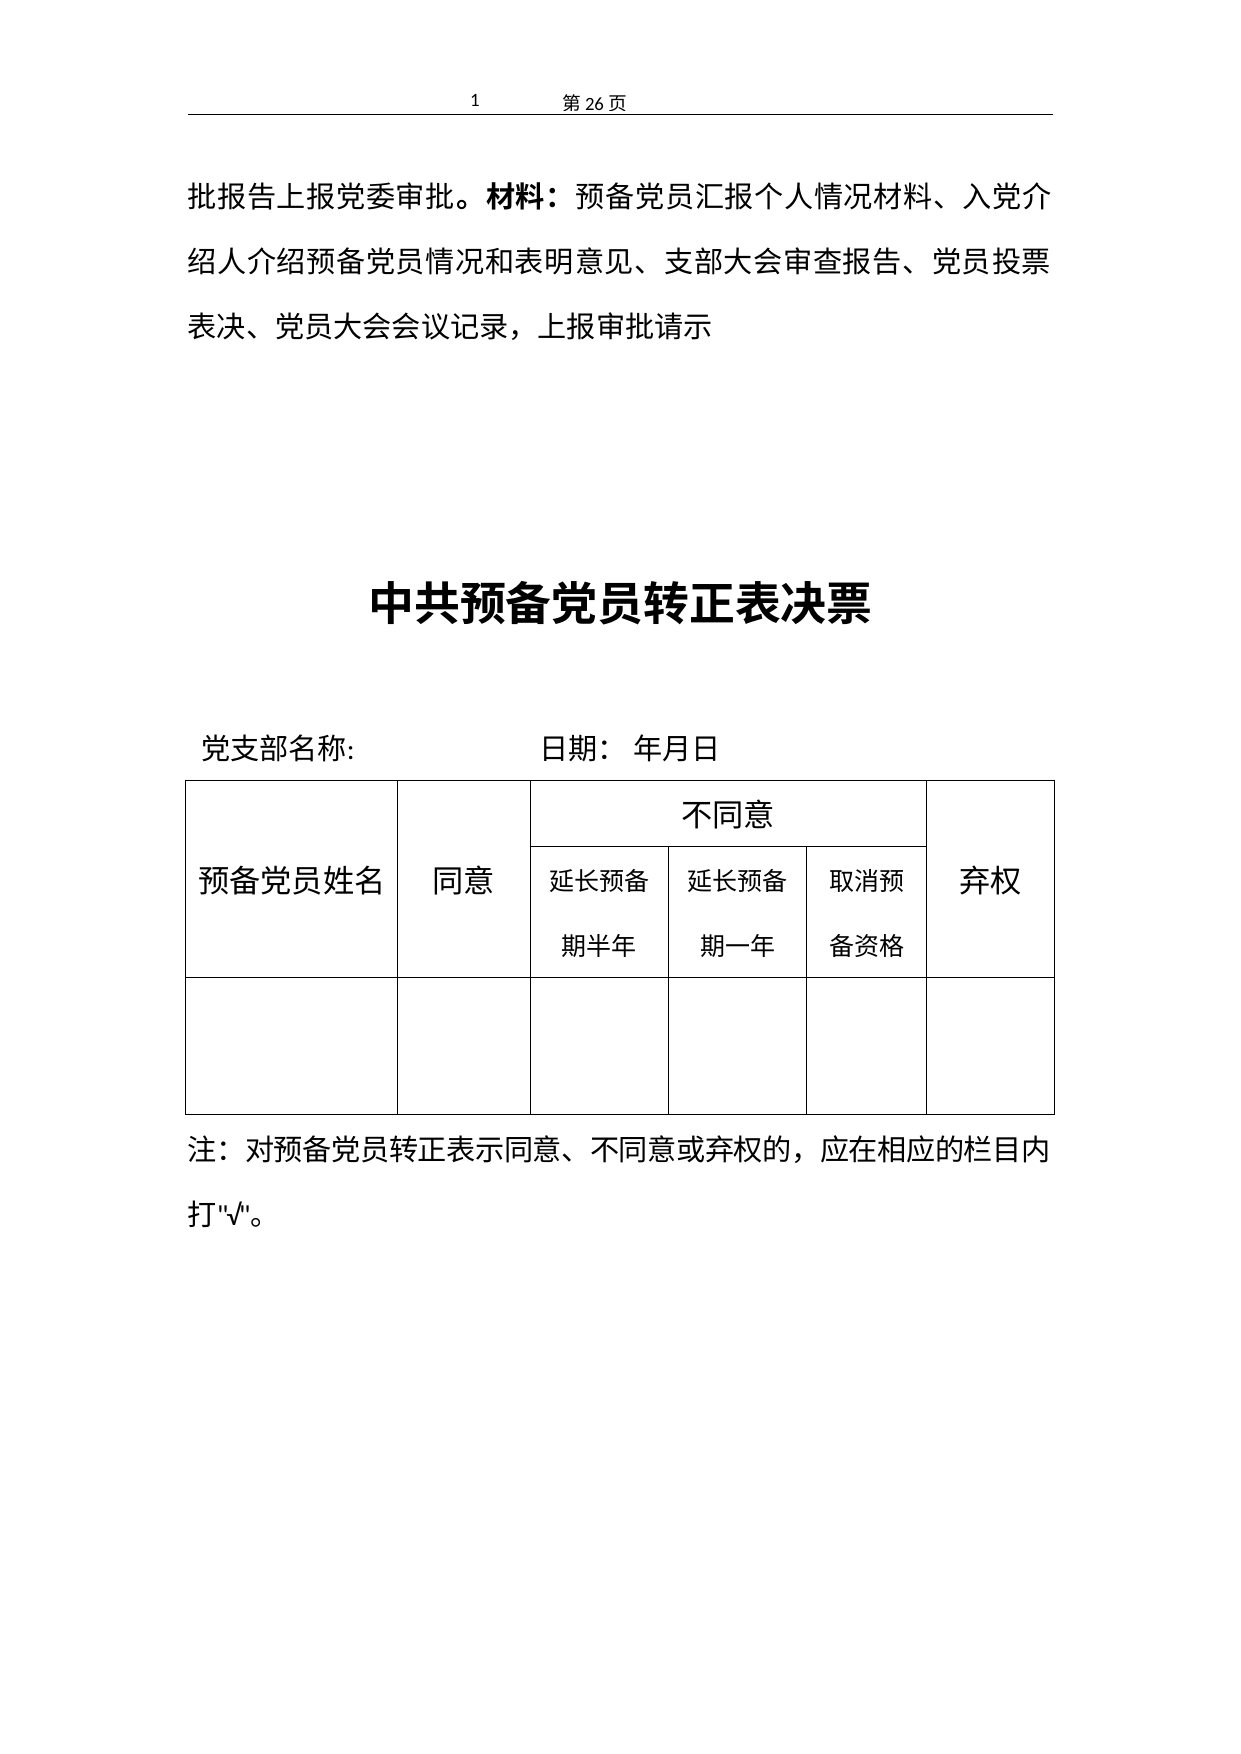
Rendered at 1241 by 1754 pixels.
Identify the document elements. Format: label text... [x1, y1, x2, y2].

table_cell 延长预备 期一年 [669, 847, 806, 977]
table_cell [927, 978, 1054, 1114]
table_cell [398, 978, 530, 1114]
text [187, 162, 1053, 357]
text 注：对预备党员转正表示同意、不同意或弃权的，应在相应的栏目内打"√"。 [187, 1115, 1053, 1245]
table_header 同意 [398, 781, 530, 977]
table_cell [531, 978, 668, 1114]
table_header 预备党员姓名 [186, 781, 397, 977]
table_header 弃权 [927, 781, 1054, 977]
table_cell [669, 978, 806, 1114]
text 党支部名称: 日期： 年月日 [187, 714, 1053, 779]
table_cell [186, 978, 397, 1114]
table_cell 延长预备期半年 [531, 847, 668, 977]
text 中共预备党员转正表决票 [187, 552, 1053, 649]
table_cell 取消预 备资格 [807, 847, 926, 977]
table_header 不同意 [531, 781, 926, 846]
table_cell [807, 978, 926, 1114]
